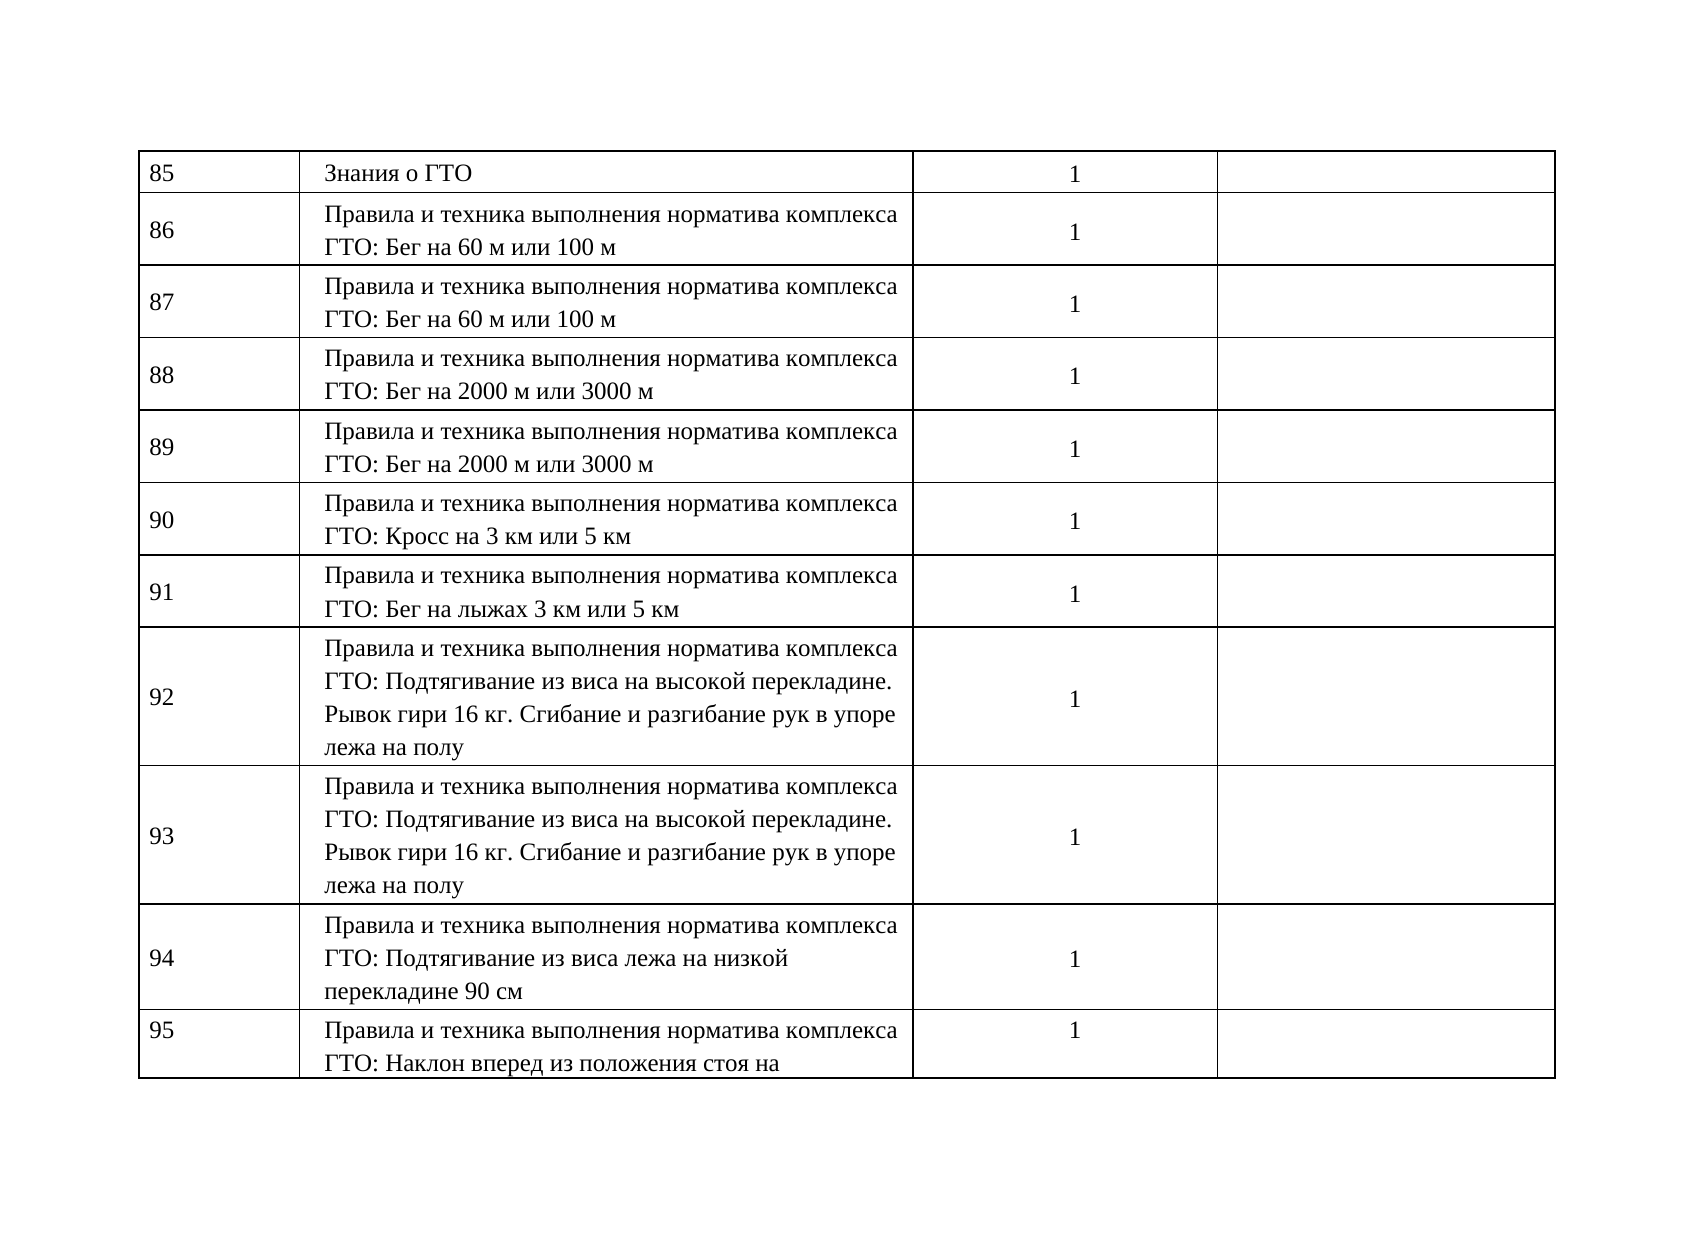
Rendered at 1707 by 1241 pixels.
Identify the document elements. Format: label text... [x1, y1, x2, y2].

table_cell 1 [914, 411, 1217, 481]
table_cell Правила и техника выполнения норматива комплекса ГТО: Подтягивание из виса лежа на низкой перекладине 90 см [300, 905, 912, 1008]
table_cell 1 [914, 152, 1217, 192]
table_cell Правила и техника выполнения норматива комплекса ГТО: Бег на 2000 м или 3000 м [300, 411, 912, 481]
table_cell [1218, 1010, 1554, 1077]
table_cell Правила и техника выполнения норматива комплекса ГТО: Бег на 2000 м или 3000 м [300, 338, 912, 409]
table_cell 90 [140, 483, 299, 554]
table_cell 1 [914, 628, 1217, 765]
table_cell Правила и техника выполнения норматива комплекса ГТО: Бег на 60 м или 100 м [300, 266, 912, 337]
table_cell Правила и техника выполнения норматива комплекса ГТО: Бег на 60 м или 100 м [300, 193, 912, 264]
table_cell 1 [914, 905, 1217, 1008]
table_cell Правила и техника выполнения норматива комплекса ГТО: Подтягивание из виса на высокой перекладине. Рывок гири 16 кг. Сгибание и разгибание рук в упоре лежа на полу [300, 628, 912, 765]
table_cell Знания о ГТО [300, 152, 912, 192]
table_cell [1218, 193, 1554, 264]
table_cell 91 [140, 556, 299, 626]
table_cell [1218, 905, 1554, 1008]
table_cell [1218, 411, 1554, 481]
table_cell [1218, 266, 1554, 337]
table_cell Правила и техника выполнения норматива комплекса ГТО: Бег на лыжах 3 км или 5 км [300, 556, 912, 626]
table_cell 89 [140, 411, 299, 481]
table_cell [300, 1010, 912, 1077]
table_cell 1 [914, 556, 1217, 626]
table_cell 86 [140, 193, 299, 264]
table_cell [1218, 766, 1554, 903]
table_cell 1 [914, 1010, 1217, 1077]
table_cell [1218, 556, 1554, 626]
table_cell 92 [140, 628, 299, 765]
table_cell [1218, 483, 1554, 554]
table_cell 1 [914, 766, 1217, 903]
table_cell 1 [914, 338, 1217, 409]
table_cell [1218, 338, 1554, 409]
table_cell 1 [914, 483, 1217, 554]
table_cell Правила и техника выполнения норматива комплекса ГТО: Кросс на 3 км или 5 км [300, 483, 912, 554]
table_cell [1218, 152, 1554, 192]
table_cell [1218, 628, 1554, 765]
table_cell 95 [140, 1010, 299, 1077]
table_cell 1 [914, 193, 1217, 264]
table_cell 88 [140, 338, 299, 409]
table_cell 93 [140, 766, 299, 903]
table_cell 1 [914, 266, 1217, 337]
table_cell 85 [140, 152, 299, 192]
table_cell 87 [140, 266, 299, 337]
table_cell Правила и техника выполнения норматива комплекса ГТО: Подтягивание из виса на высокой перекладине. Рывок гири 16 кг. Сгибание и разгибание рук в упоре лежа на полу [300, 766, 912, 903]
table_cell 94 [140, 905, 299, 1008]
